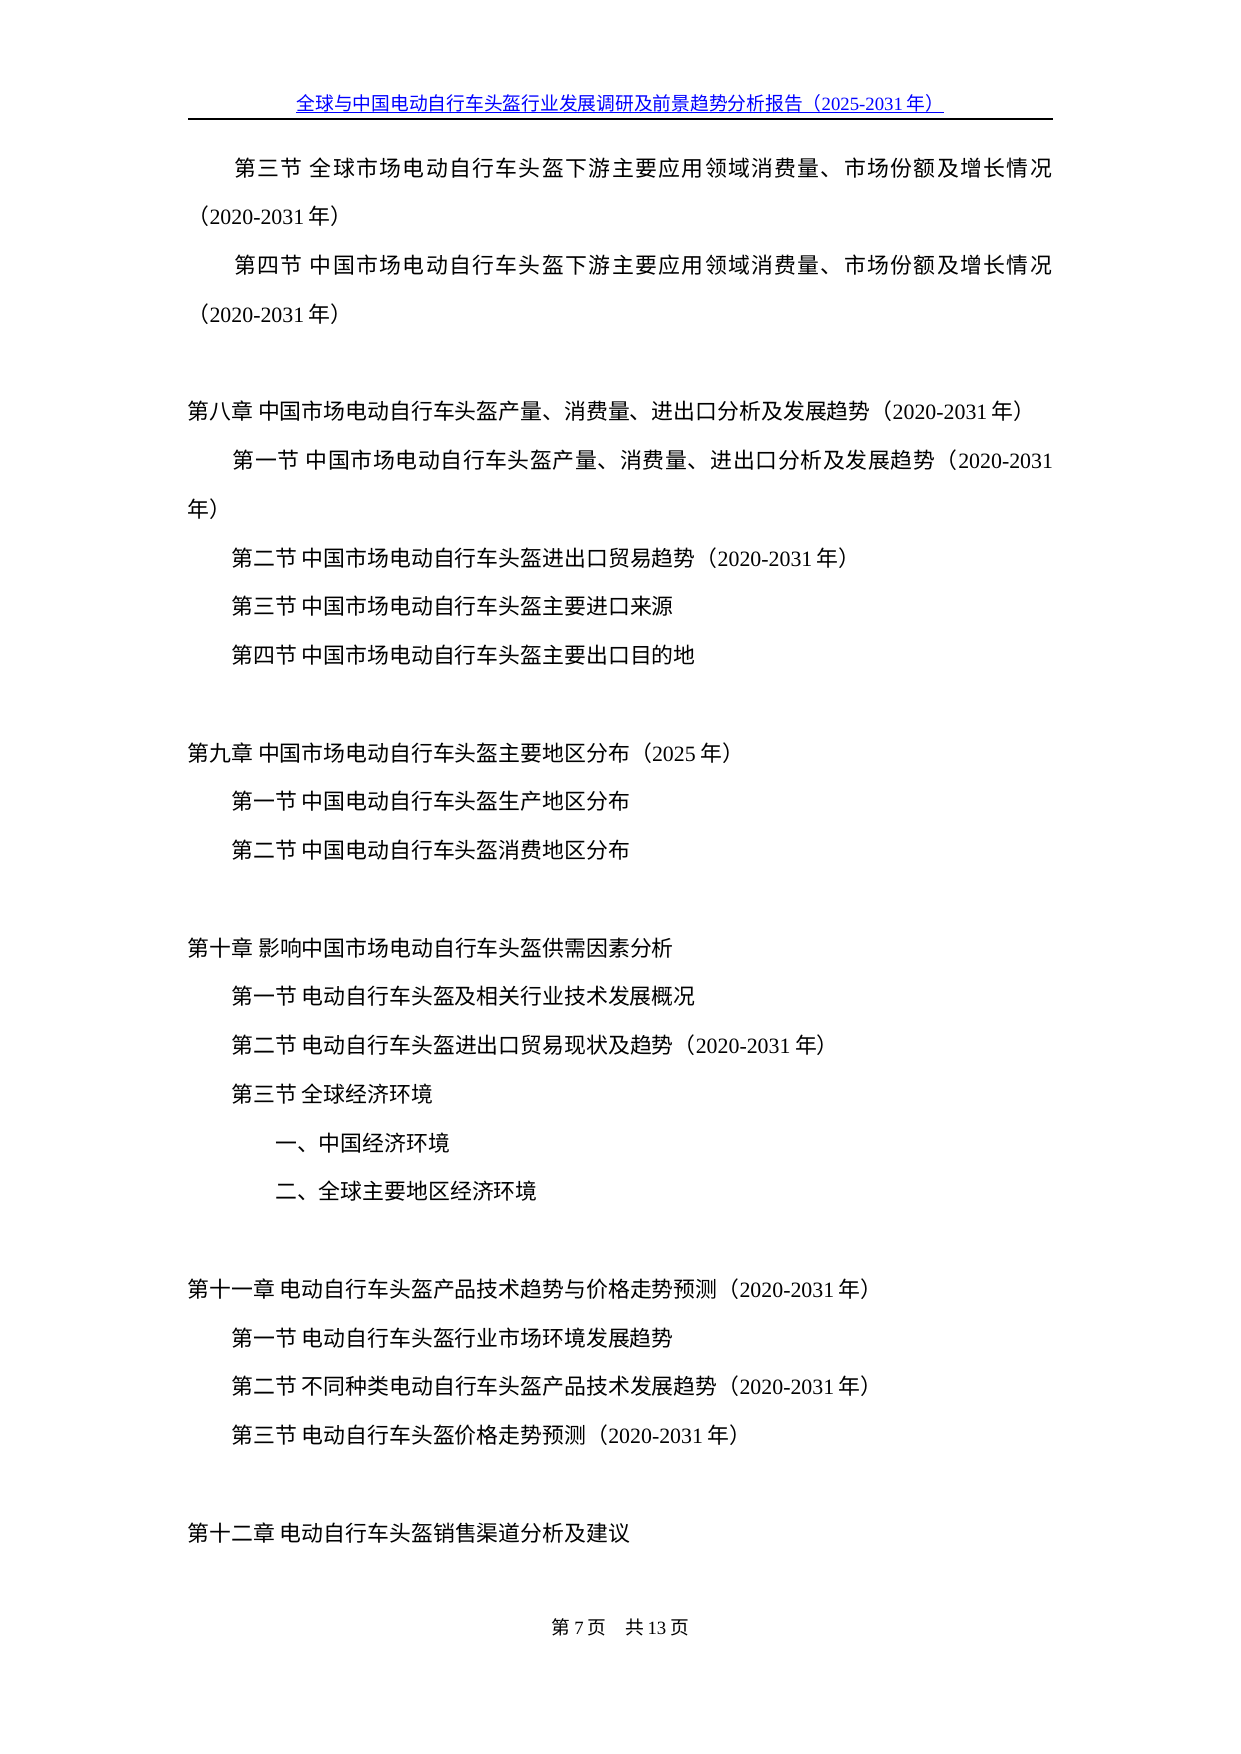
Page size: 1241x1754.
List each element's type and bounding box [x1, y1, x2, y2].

text [187, 150, 1053, 1548]
